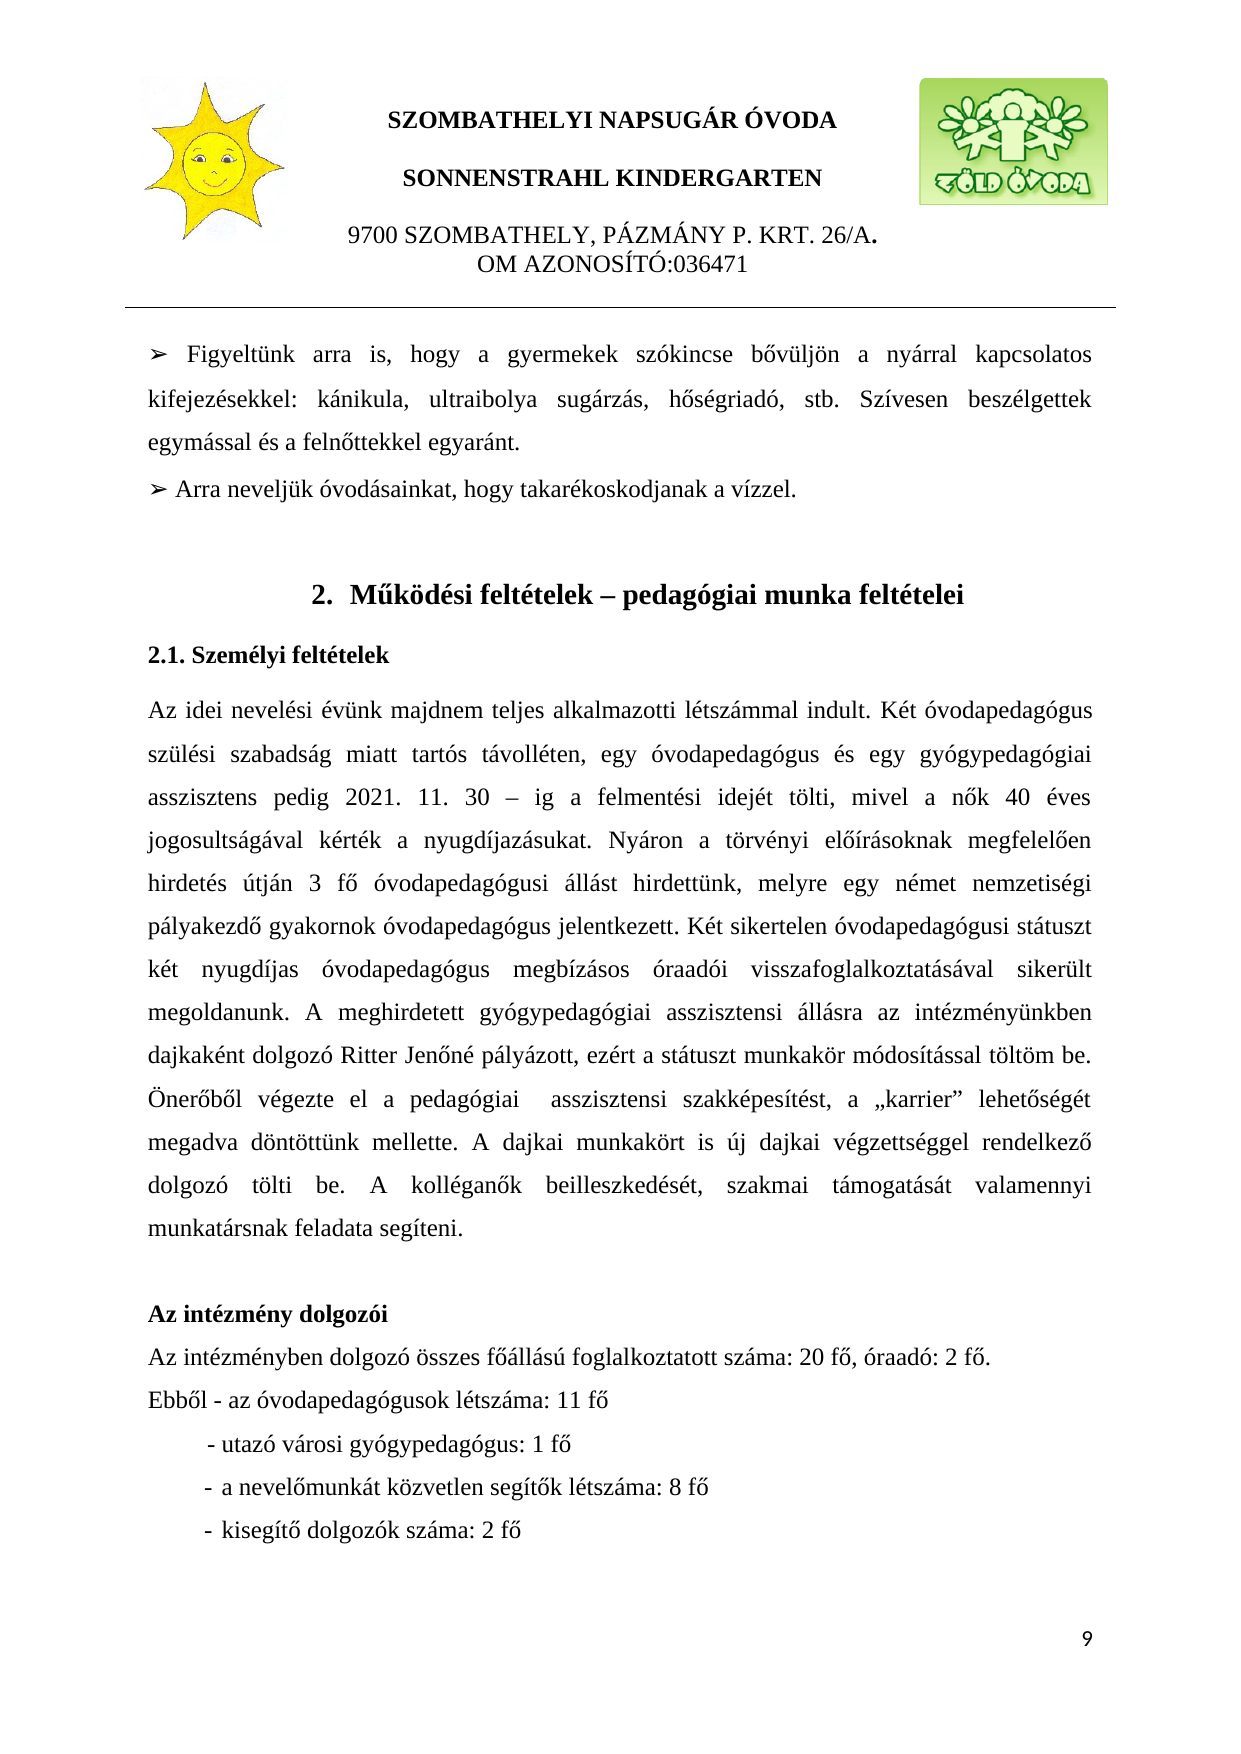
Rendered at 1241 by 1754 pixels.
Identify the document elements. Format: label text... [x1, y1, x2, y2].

text ➢ Figyeltünk arra is, hogy a gyermekek szókincse bővüljön a nyárral kapcsolatos kifejezésekkel: kánikula, ultraibolya sugárzás, hőségriadó, stb. Szívesen beszélgettek egymással és a felnőttekkel egyaránt. [148, 336, 1092, 456]
text Ebből - az óvodapedagógusok létszáma: 11 fő [148, 1386, 1092, 1414]
text Az idei nevelési évünk majdnem teljes alkalmazotti létszámmal indult. Két óvodapedagógus szülési szabadság miatt tartós távolléten, egy óvodapedagógus és egy gyógypedagógiai asszisztens pedig 2021. 11. 30 – ig a felmentési idejét tölti, mivel a nők 40 éves jogosultságával kérték a nyugdíjazásukat. Nyáron a törvényi előírásoknak megfelelően hirdetés útján 3 fő óvodapedagógusi állást hirdettünk, melyre egy német nemzetiségi pályakezdő gyakornok óvodapedagógus jelentkezett. Két sikertelen óvodapedagógusi státuszt két nyugdíjas óvodapedagógus megbízásos óraadói visszafoglalkoztatásával sikerült megoldanunk. A meghirdetett gyógypedagógiai asszisztensi állásra az intézményünkben dajkaként dolgozó Ritter Jenőné pályázott, ezért a státuszt munkakör módosítással töltöm be. Önerőből végezte el a pedagógiai asszisztensi szakképesítést, a „karrier” lehetőségét megadva döntöttünk mellette. A dajkai munkakört is új dajkai végzettséggel rendelkező dolgozó tölti be. A kolléganők beilleszkedését, szakmai támogatását valamennyi munkatársnak feladata segíteni. [148, 696, 1092, 1242]
list kisegítő dolgozók száma: 2 fő [204, 1515, 1092, 1544]
subtitle Működési feltételek – pedagógiai munka feltételei [183, 577, 1092, 611]
text Az intézményben dolgozó összes főállású foglalkoztatott száma: 20 fő, óraadó: 2 fő. [148, 1342, 1092, 1371]
picture [919, 78, 1108, 205]
subtitle 2.1. Személyi feltételek [148, 640, 1092, 669]
text Az intézmény dolgozói [148, 1299, 1092, 1328]
list utazó városi gyógypedagógus: 1 fő [207, 1429, 1092, 1457]
picture [137, 76, 288, 239]
text ➢ Arra neveljük óvodásainkat, hogy takarékoskodjanak a vízzel. [148, 471, 1092, 504]
list a nevelőmunkát közvetlen segítők létszáma: 8 fő [204, 1472, 1092, 1501]
